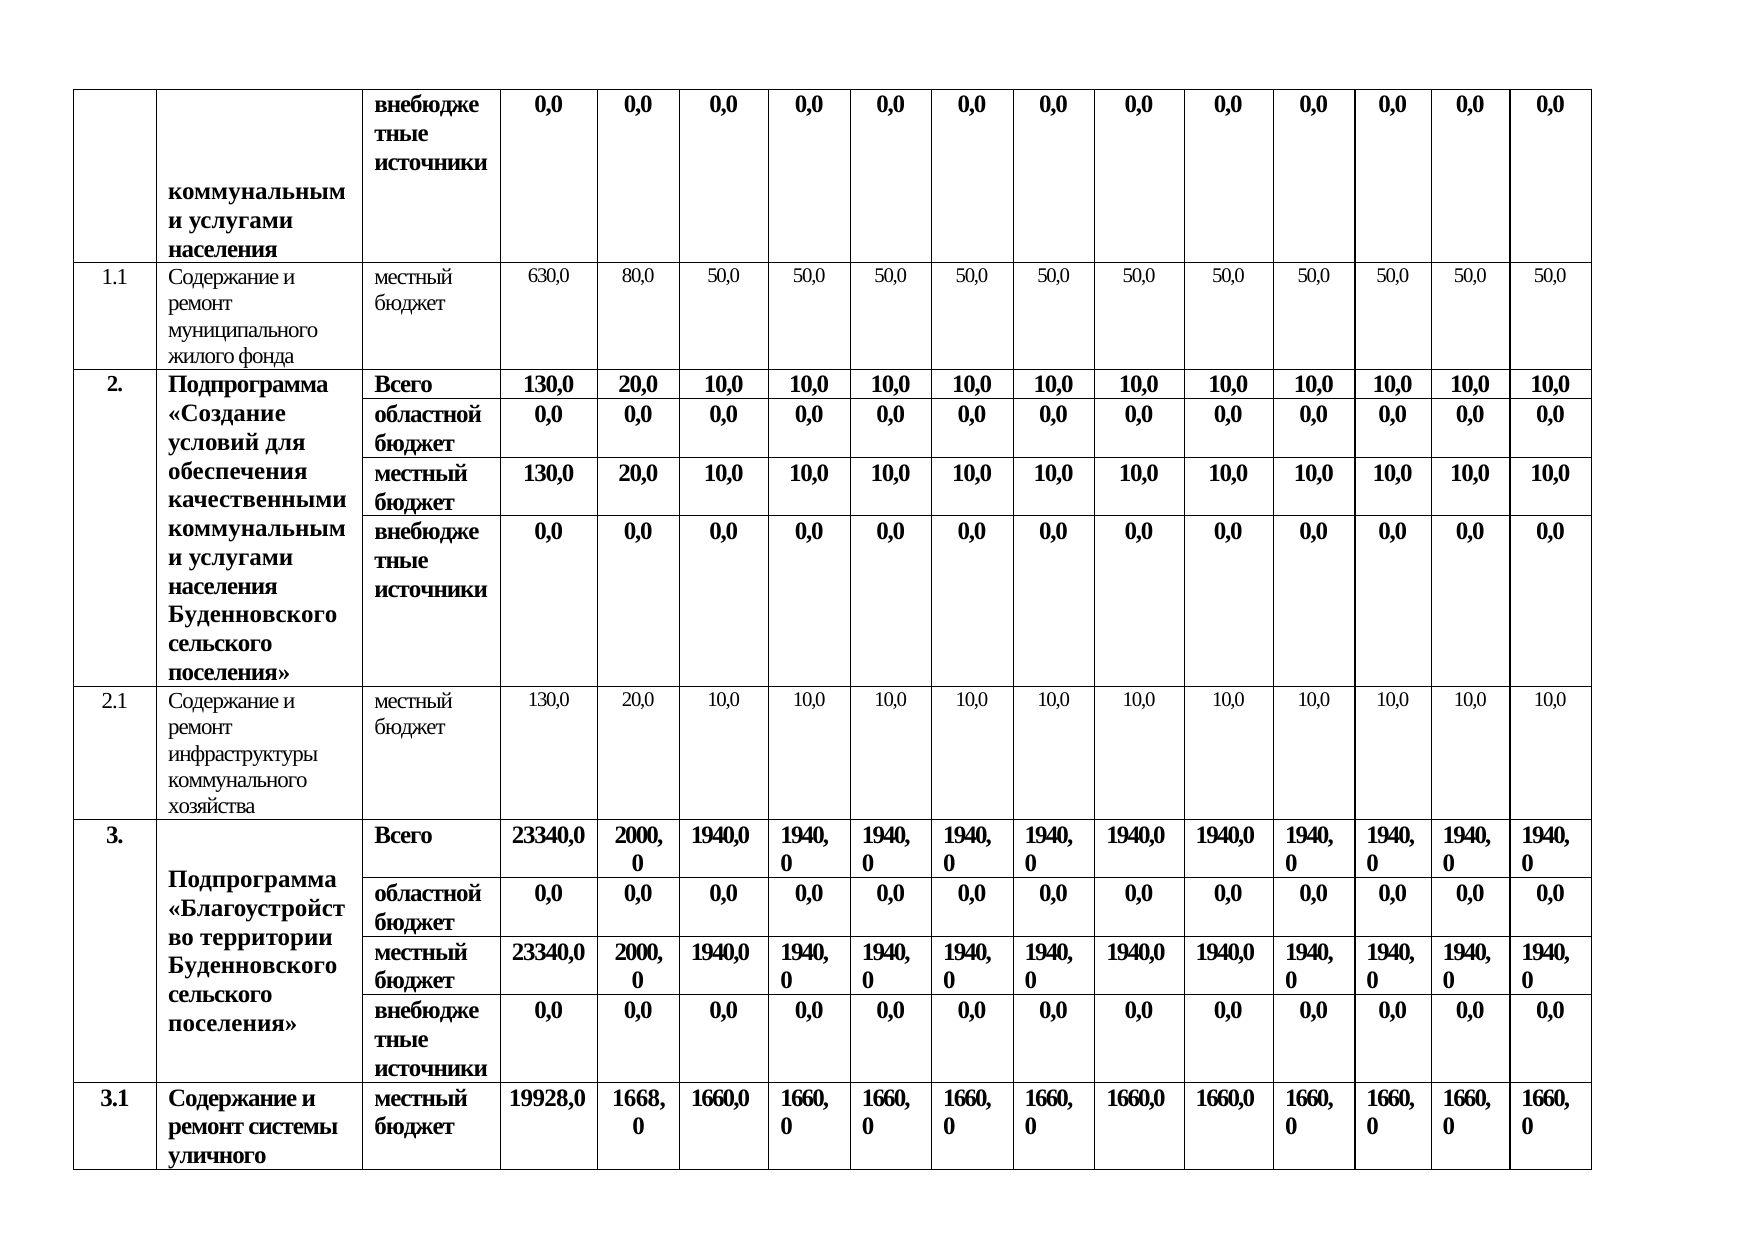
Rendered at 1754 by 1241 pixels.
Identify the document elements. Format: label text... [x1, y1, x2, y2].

table_cell 0,0 [1511, 90, 1591, 262]
table_cell 1660,0 [851, 1083, 931, 1169]
table_cell 1940,0 [1511, 937, 1591, 994]
table_cell 2.1 [74, 687, 156, 819]
table_cell 0,0 [769, 878, 850, 936]
table_cell 0,0 [680, 878, 768, 936]
table_cell 0,0 [501, 399, 597, 457]
table_cell 10,0 [1511, 687, 1591, 819]
table_cell 0,0 [1356, 90, 1431, 262]
table_cell 50,0 [769, 263, 850, 368]
table_cell 10,0 [1274, 370, 1354, 398]
table_cell Содержание и ремонт инфраструктуры коммунального хозяйства [157, 687, 362, 819]
table_cell 0,0 [598, 995, 679, 1082]
table_cell внебюджетные источники [363, 516, 500, 686]
table_cell 0,0 [1185, 399, 1273, 457]
table_cell Подпрограмма «Создание условий для обеспечения качественными коммунальными услугами населения Буденновского сельского поселения» [157, 370, 362, 686]
table_cell 10,0 [680, 458, 768, 515]
table_cell внебюджетные источники [363, 995, 500, 1082]
table_cell 0,0 [501, 90, 597, 262]
table_cell 10,0 [851, 370, 931, 398]
table_cell Всего [363, 370, 500, 398]
table_cell 2000,0 [598, 820, 679, 877]
table_cell 1660,0 [1014, 1083, 1094, 1169]
table_cell 10,0 [932, 458, 1013, 515]
table_cell 10,0 [1014, 458, 1094, 515]
table_cell 0,0 [1095, 90, 1184, 262]
table_cell 0,0 [1356, 878, 1431, 936]
table_cell 10,0 [769, 687, 850, 819]
table_cell областной бюджет [363, 399, 500, 457]
table_cell 0,0 [1432, 516, 1509, 686]
table_cell 0,0 [680, 399, 768, 457]
table_cell 20,0 [598, 458, 679, 515]
table_cell 1940,0 [1014, 937, 1094, 994]
table_cell местный бюджет [363, 458, 500, 515]
table_cell 50,0 [1095, 263, 1184, 368]
table_cell 1940,0 [1095, 937, 1184, 994]
table_cell внебюджетные источники [363, 90, 500, 262]
table_cell 0,0 [932, 516, 1013, 686]
table_cell 0,0 [769, 516, 850, 686]
table_cell [74, 90, 156, 262]
table_cell 0,0 [1185, 90, 1273, 262]
table_cell 0,0 [501, 516, 597, 686]
table_cell 1660,0 [1095, 1083, 1184, 1169]
table_cell 0,0 [680, 995, 768, 1082]
table_cell 0,0 [598, 516, 679, 686]
table_cell 0,0 [1432, 995, 1509, 1082]
table_cell 10,0 [1095, 458, 1184, 515]
table_cell 1660,0 [1356, 1083, 1431, 1169]
table_cell 0,0 [1356, 995, 1431, 1082]
table_cell 0,0 [1095, 516, 1184, 686]
table_cell 1660,0 [1432, 1083, 1509, 1169]
table_cell 20,0 [598, 370, 679, 398]
table_cell 0,0 [1356, 516, 1431, 686]
table_cell 50,0 [932, 263, 1013, 368]
table_cell 0,0 [1185, 995, 1273, 1082]
table_cell 0,0 [1185, 516, 1273, 686]
table_cell 1660,0 [1185, 1083, 1273, 1169]
table_cell 1940,0 [680, 937, 768, 994]
table_cell 10,0 [932, 687, 1013, 819]
table_cell 1940,0 [932, 820, 1013, 877]
table_cell 10,0 [1095, 687, 1184, 819]
table_cell Всего [363, 820, 500, 877]
table_cell 0,0 [598, 90, 679, 262]
table_cell 0,0 [1432, 90, 1509, 262]
table_cell 0,0 [851, 995, 931, 1082]
table_cell 10,0 [1185, 687, 1273, 819]
table_cell Содержание и ремонт муниципального жилого фонда [157, 263, 362, 368]
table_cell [157, 1083, 362, 1169]
table_cell 630,0 [501, 263, 597, 368]
table_cell местный бюджет [363, 263, 500, 368]
table_cell 0,0 [1511, 878, 1591, 936]
table_cell 1940,0 [769, 937, 850, 994]
table_cell 50,0 [1185, 263, 1273, 368]
table_cell 0,0 [932, 995, 1013, 1082]
table_cell 50,0 [1432, 263, 1509, 368]
table_cell 10,0 [1432, 370, 1509, 398]
table_cell 50,0 [1274, 263, 1354, 368]
table_cell 10,0 [1356, 458, 1431, 515]
table_cell 0,0 [769, 399, 850, 457]
table_cell 23340,0 [501, 820, 597, 877]
table_cell 10,0 [1511, 458, 1591, 515]
table_cell 10,0 [1095, 370, 1184, 398]
table_cell 10,0 [1356, 370, 1431, 398]
table_cell 50,0 [680, 263, 768, 368]
table_cell 10,0 [1511, 370, 1591, 398]
table_cell 0,0 [1432, 878, 1509, 936]
table_cell 23340,0 [501, 937, 597, 994]
table_cell 0,0 [1014, 995, 1094, 1082]
table_cell 0,0 [1274, 90, 1354, 262]
table_cell 0,0 [1274, 516, 1354, 686]
table_cell 3. [74, 820, 156, 1082]
table_cell 1940,0 [1185, 937, 1273, 994]
table_cell 0,0 [769, 90, 850, 262]
table_cell 19928,0 [501, 1083, 597, 1169]
table_cell 0,0 [501, 878, 597, 936]
table_cell местный бюджет [363, 1083, 500, 1169]
table_cell 0,0 [680, 90, 768, 262]
table_cell 0,0 [1511, 516, 1591, 686]
table_cell 0,0 [1511, 399, 1591, 457]
table_cell 0,0 [1185, 878, 1273, 936]
table_cell 1940,0 [680, 820, 768, 877]
table_cell 1660,0 [769, 1083, 850, 1169]
table_cell 2000,0 [598, 937, 679, 994]
table_cell 2. [74, 370, 156, 686]
table_cell 10,0 [1432, 458, 1509, 515]
table_cell 0,0 [1014, 878, 1094, 936]
table_cell 10,0 [1356, 687, 1431, 819]
table_cell 10,0 [1185, 370, 1273, 398]
table_cell 1940,0 [1432, 820, 1509, 877]
table_cell 10,0 [769, 370, 850, 398]
table_cell 0,0 [1511, 995, 1591, 1082]
table_cell 1940,0 [1356, 820, 1431, 877]
table_cell 0,0 [501, 995, 597, 1082]
table_cell 0,0 [1356, 399, 1431, 457]
table_cell 0,0 [932, 399, 1013, 457]
table_cell 1660,0 [1511, 1083, 1591, 1169]
table_cell 50,0 [1014, 263, 1094, 368]
table_cell областной бюджет [363, 878, 500, 936]
table_cell 10,0 [851, 687, 931, 819]
table_cell 3.1 [74, 1083, 156, 1169]
table_cell 10,0 [680, 370, 768, 398]
table_cell 0,0 [851, 516, 931, 686]
table_cell 1.1 [74, 263, 156, 368]
table_cell 1940,0 [1274, 937, 1354, 994]
table_cell 10,0 [1185, 458, 1273, 515]
table_cell 20,0 [598, 687, 679, 819]
table_cell 1660,0 [1274, 1083, 1354, 1169]
table_cell 10,0 [1014, 687, 1094, 819]
table_cell 130,0 [501, 458, 597, 515]
table_cell 10,0 [1274, 458, 1354, 515]
table_cell 1940,0 [1432, 937, 1509, 994]
table_cell 130,0 [501, 370, 597, 398]
table_cell 0,0 [932, 90, 1013, 262]
table_cell 1940,0 [932, 937, 1013, 994]
table_cell 1940,0 [769, 820, 850, 877]
table_cell 0,0 [769, 995, 850, 1082]
table_cell 10,0 [1432, 687, 1509, 819]
table_cell 0,0 [1274, 399, 1354, 457]
table_cell 1940,0 [1511, 820, 1591, 877]
table_cell 0,0 [851, 399, 931, 457]
table_cell 10,0 [769, 458, 850, 515]
table_cell 0,0 [598, 878, 679, 936]
table_cell 0,0 [1014, 90, 1094, 262]
table_cell 1940,0 [851, 820, 931, 877]
table_cell 0,0 [1432, 399, 1509, 457]
table_cell 1940,0 [1356, 937, 1431, 994]
table_cell 10,0 [1014, 370, 1094, 398]
table_cell 10,0 [680, 687, 768, 819]
table_cell 1940,0 [851, 937, 931, 994]
table_cell 10,0 [851, 458, 931, 515]
table_cell 1940,0 [1095, 820, 1184, 877]
table_cell местный бюджет [363, 687, 500, 819]
table_cell 0,0 [1274, 995, 1354, 1082]
table_cell 1668,0 [598, 1083, 679, 1169]
table_cell 50,0 [1356, 263, 1431, 368]
table_cell 0,0 [1274, 878, 1354, 936]
table_cell 0,0 [932, 878, 1013, 936]
table_cell местный бюджет [363, 937, 500, 994]
table_cell 130,0 [501, 687, 597, 819]
table_cell 0,0 [680, 516, 768, 686]
table_cell 10,0 [1274, 687, 1354, 819]
table_cell 0,0 [1095, 878, 1184, 936]
table_cell 1660,0 [680, 1083, 768, 1169]
table_cell 0,0 [1014, 399, 1094, 457]
table_cell 50,0 [851, 263, 931, 368]
table_cell 0,0 [851, 90, 931, 262]
table_cell 0,0 [598, 399, 679, 457]
table_cell 1940,0 [1274, 820, 1354, 877]
table_cell 0,0 [851, 878, 931, 936]
table_cell 0,0 [1095, 399, 1184, 457]
table_cell 80,0 [598, 263, 679, 368]
table_cell 0,0 [1014, 516, 1094, 686]
table_cell Подпрограмма «Благоустройство территории Буденновского сельского поселения» [157, 820, 362, 1082]
table_cell 10,0 [932, 370, 1013, 398]
table_cell 1940,0 [1014, 820, 1094, 877]
table_cell 1660,0 [932, 1083, 1013, 1169]
table_cell 0,0 [1095, 995, 1184, 1082]
table_cell 1940,0 [1185, 820, 1273, 877]
table_cell 50,0 [1511, 263, 1591, 368]
